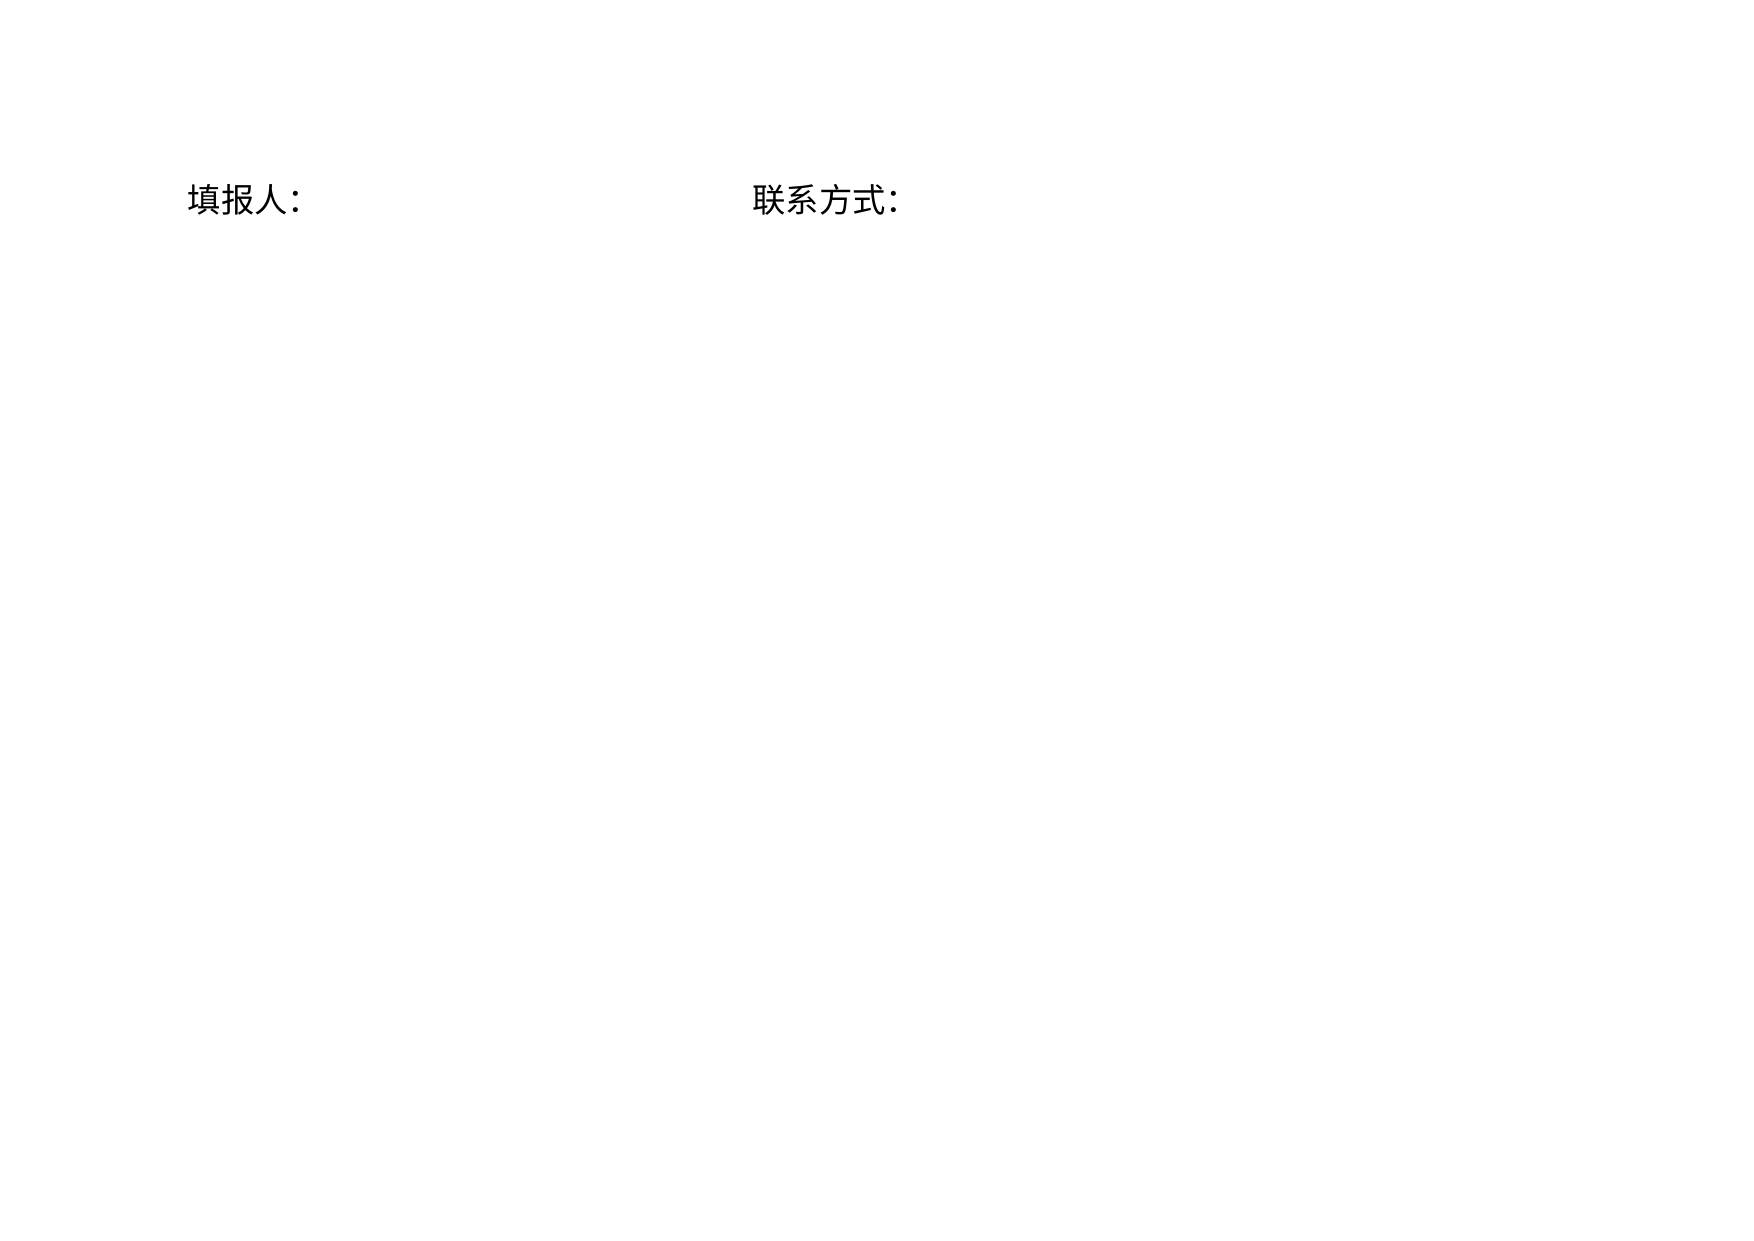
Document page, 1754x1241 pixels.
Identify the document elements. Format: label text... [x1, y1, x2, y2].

text 填报人： 联系方式： [187, 165, 1566, 230]
